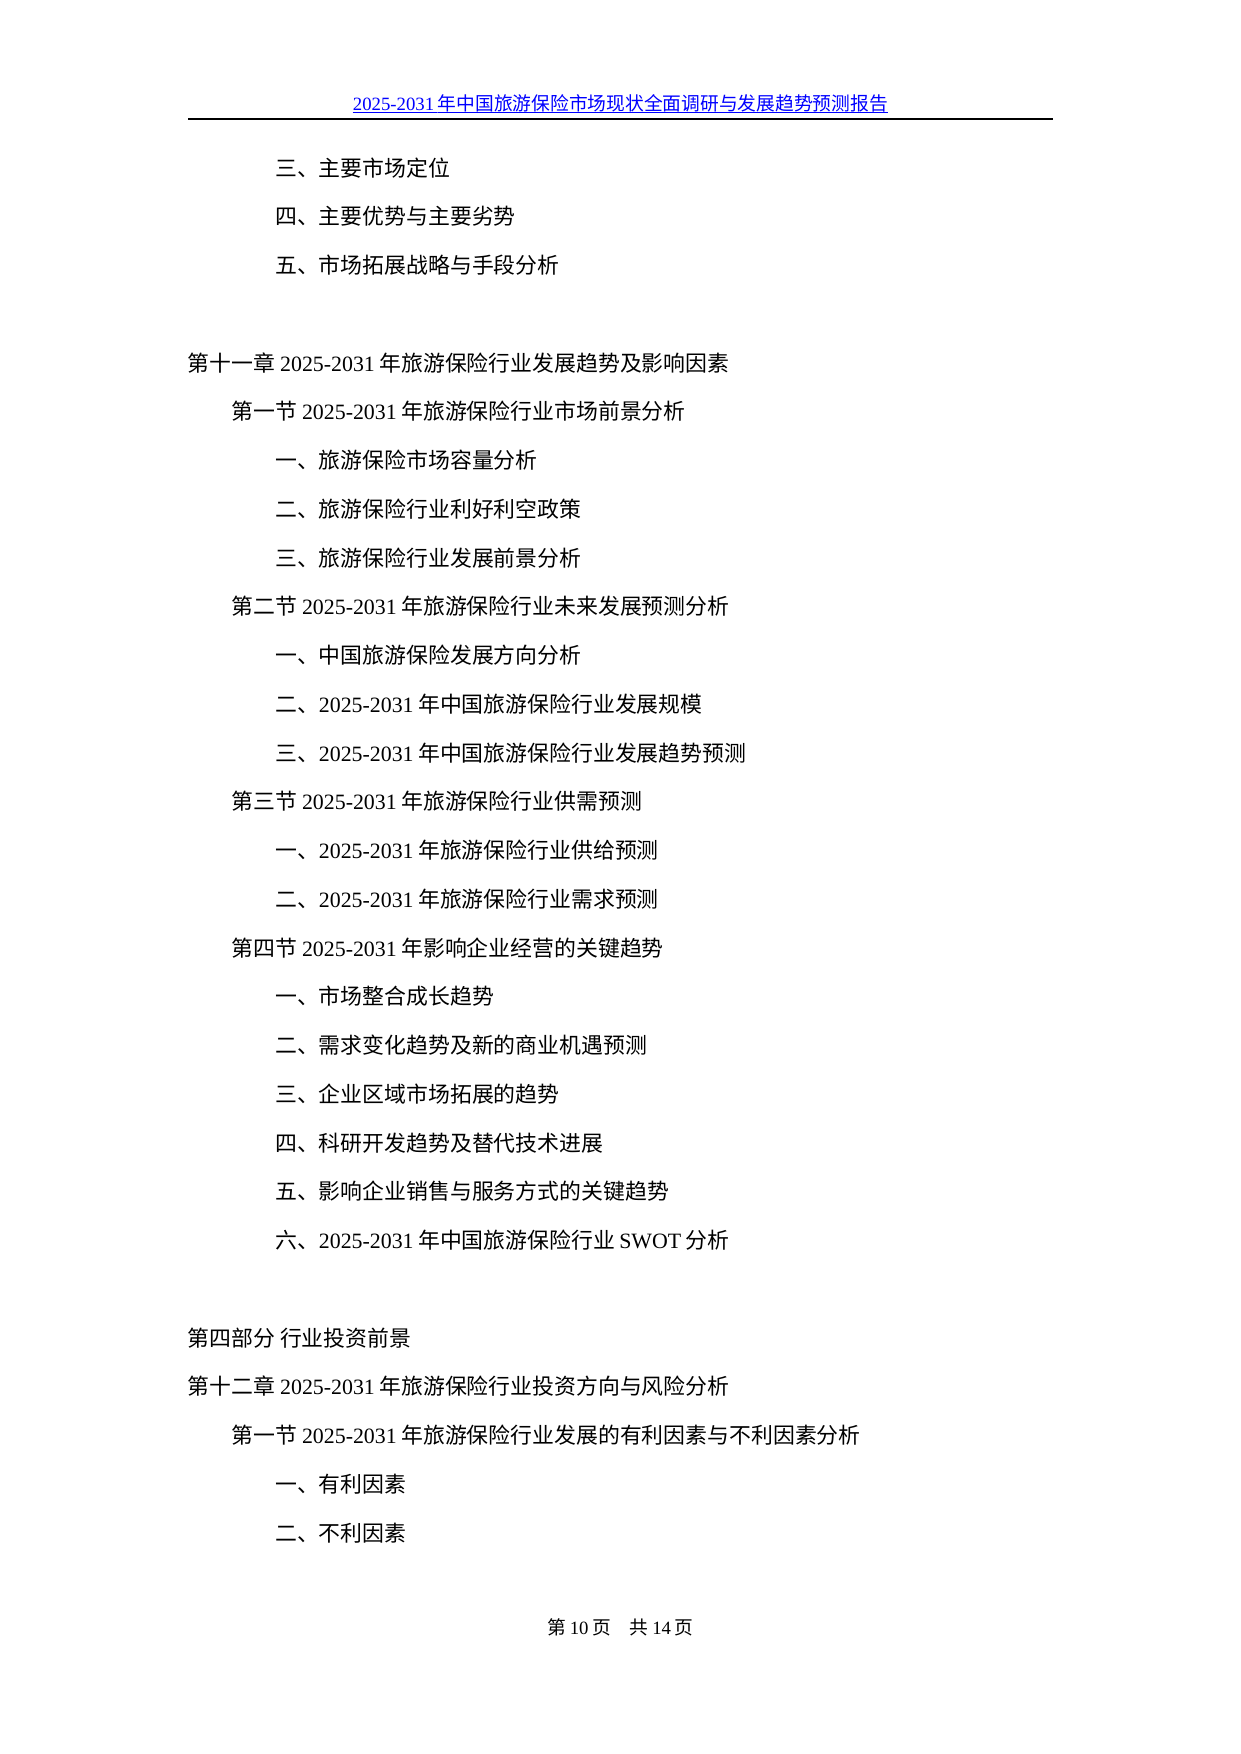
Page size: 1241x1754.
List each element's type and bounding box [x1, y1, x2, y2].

text [187, 150, 1053, 1548]
